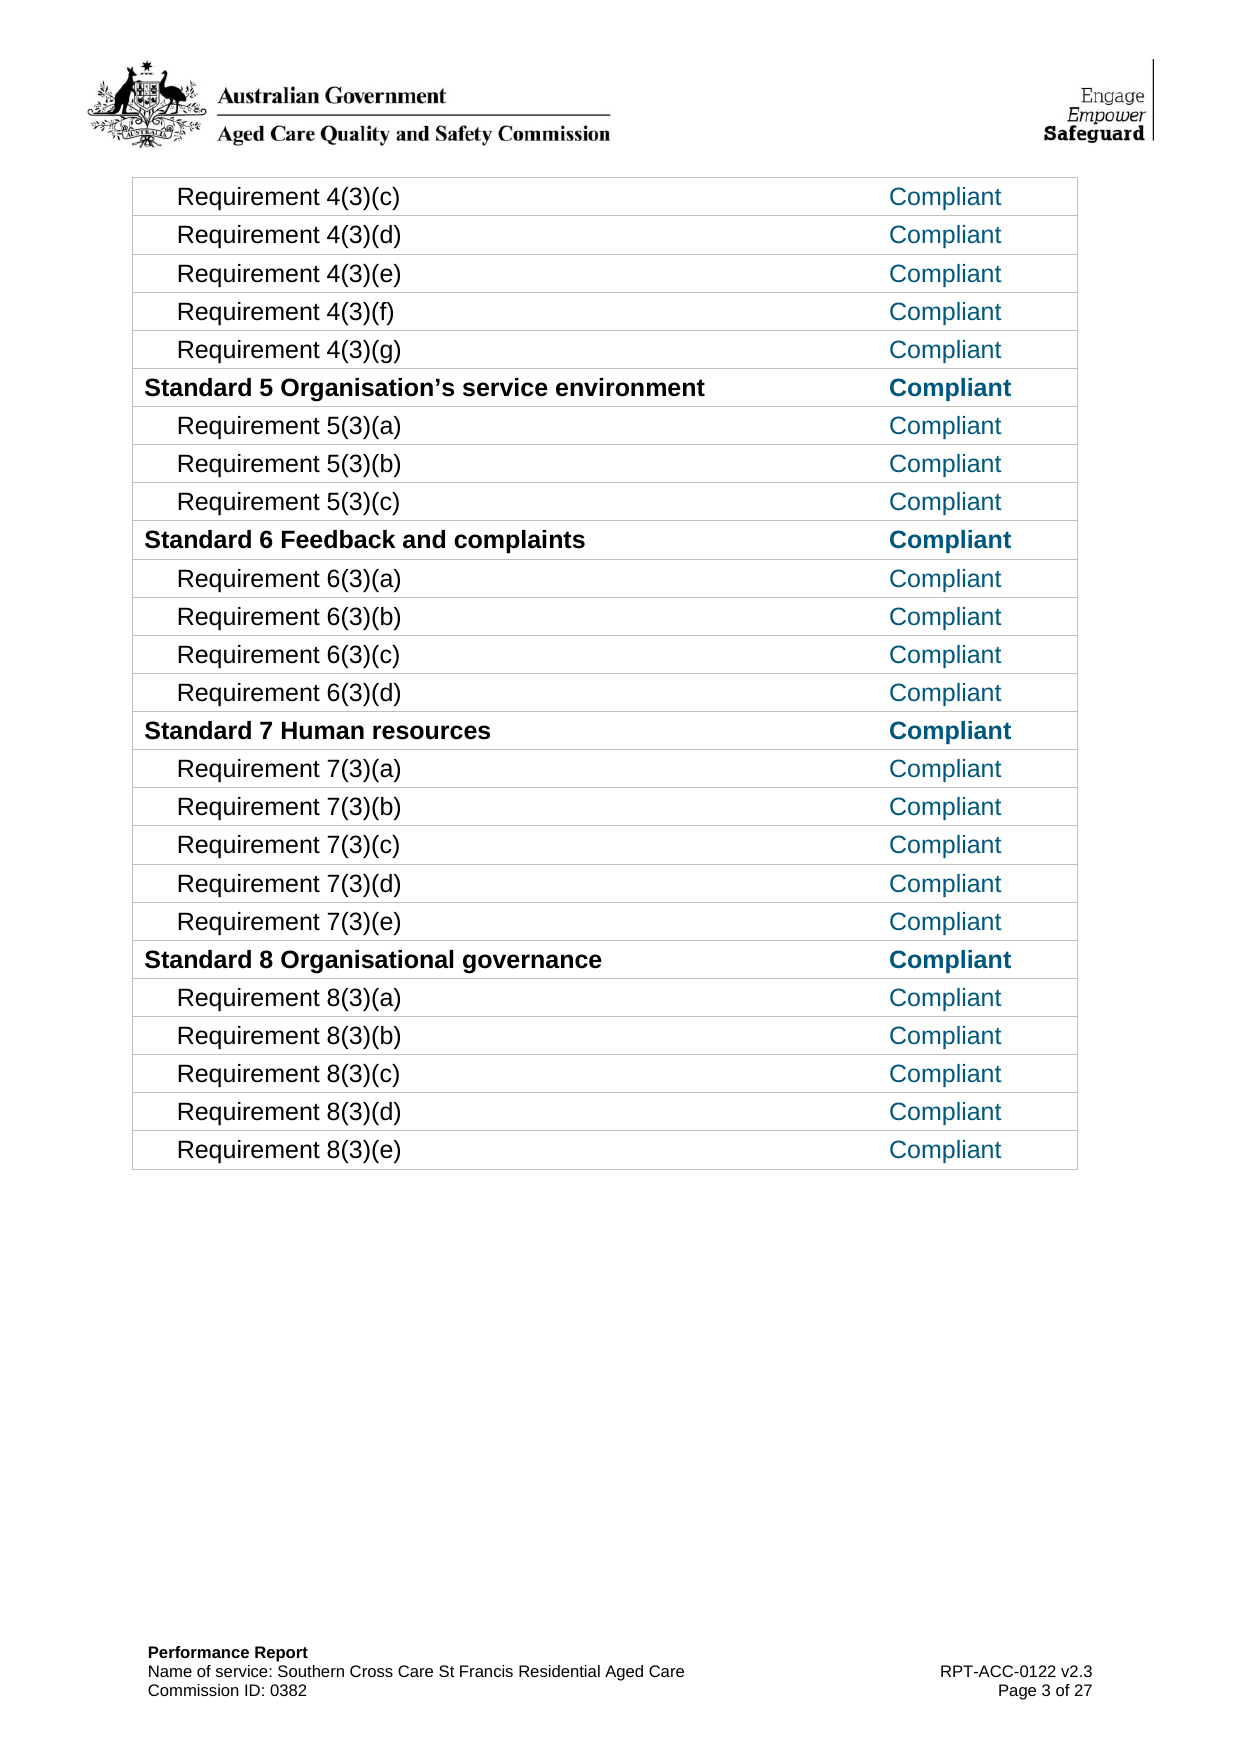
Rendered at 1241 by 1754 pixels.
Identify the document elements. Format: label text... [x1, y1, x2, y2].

table_cell Compliant [878, 560, 1077, 597]
table_cell Compliant [878, 293, 1077, 330]
table_cell Requirement 7(3)(e) [133, 903, 878, 940]
table_cell Requirement 6(3)(a) [133, 560, 878, 597]
table_cell Compliant [878, 445, 1077, 482]
table_cell Compliant [878, 255, 1077, 292]
table_cell Requirement 5(3)(c) [133, 483, 878, 520]
table_cell Requirement 7(3)(c) [133, 826, 878, 863]
table_cell Compliant [878, 521, 1077, 558]
table_cell Requirement 8(3)(b) [133, 1017, 878, 1054]
table_cell Compliant [878, 1017, 1077, 1054]
table_cell Requirement 4(3)(d) [133, 216, 878, 253]
table_cell Compliant [878, 903, 1077, 940]
table_cell Compliant [878, 216, 1077, 253]
table_cell Requirement 8(3)(e) [133, 1131, 878, 1168]
table_cell Compliant [878, 788, 1077, 825]
table_cell Compliant [878, 598, 1077, 635]
table_cell Requirement 4(3)(g) [133, 331, 878, 368]
table_cell Compliant [878, 331, 1077, 368]
table_cell Compliant [878, 941, 1077, 978]
table_cell Compliant [878, 674, 1077, 711]
table_cell Compliant [878, 407, 1077, 444]
table_cell Requirement 8(3)(c) [133, 1055, 878, 1092]
table_cell Standard 6 Feedback and complaints [133, 521, 878, 558]
table_cell Compliant [878, 1093, 1077, 1130]
table_cell Compliant [878, 712, 1077, 749]
table_cell Standard 8 Organisational governance [133, 941, 878, 978]
table_cell Requirement 8(3)(d) [133, 1093, 878, 1130]
table_cell Compliant [878, 483, 1077, 520]
table_cell Requirement 4(3)(c) [133, 178, 878, 215]
table_cell Standard 5 Organisation’s service environment [133, 369, 878, 406]
table_cell Compliant [878, 1055, 1077, 1092]
table_cell Requirement 7(3)(a) [133, 750, 878, 787]
table_cell Requirement 5(3)(b) [133, 445, 878, 482]
table_cell Compliant [878, 979, 1077, 1016]
table_cell Requirement 7(3)(b) [133, 788, 878, 825]
table_cell Standard 7 Human resources [133, 712, 878, 749]
table_cell Compliant [878, 178, 1077, 215]
table_cell Compliant [878, 865, 1077, 902]
table_cell Requirement 6(3)(b) [133, 598, 878, 635]
table_cell Compliant [878, 750, 1077, 787]
table_cell Compliant [878, 1131, 1077, 1168]
table_cell Compliant [878, 636, 1077, 673]
table_cell Requirement 4(3)(e) [133, 255, 878, 292]
table_cell Requirement 8(3)(a) [133, 979, 878, 1016]
picture [1, 0, 1241, 169]
table_cell Requirement 7(3)(d) [133, 865, 878, 902]
table_cell Compliant [878, 826, 1077, 863]
table_cell Requirement 4(3)(f) [133, 293, 878, 330]
table_cell Requirement 6(3)(c) [133, 636, 878, 673]
table_cell Requirement 5(3)(a) [133, 407, 878, 444]
table_cell Compliant [878, 369, 1077, 406]
table_cell Requirement 6(3)(d) [133, 674, 878, 711]
